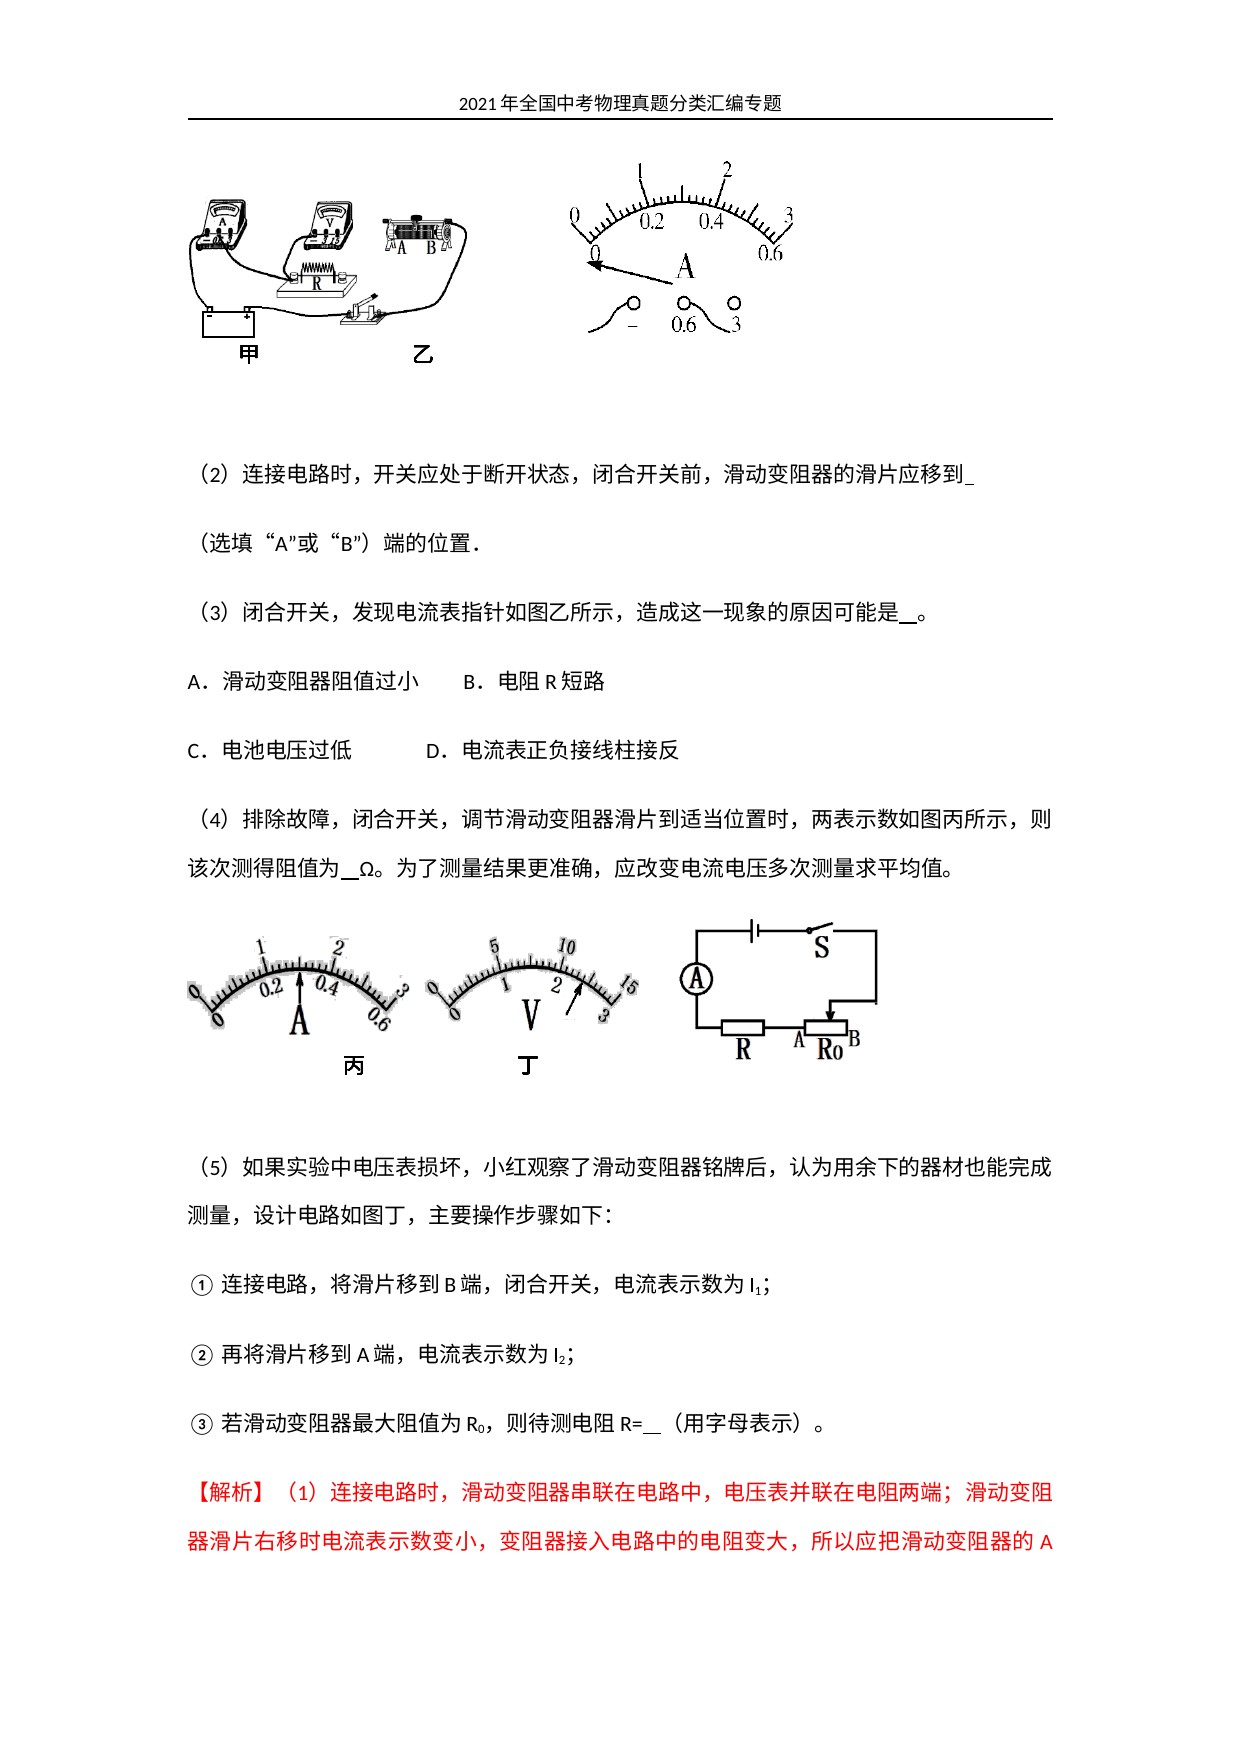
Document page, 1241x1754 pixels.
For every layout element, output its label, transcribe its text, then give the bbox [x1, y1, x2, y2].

text A．滑动变阻器阻值过小 B．电阻R短路 [187, 664, 1053, 696]
text ②再将滑片移到A端，电流表示数为I2； [187, 1336, 1053, 1369]
picture [679, 919, 879, 1061]
picture [187, 936, 410, 1036]
text （4）排除故障，闭合开关，调节滑动变阻器滑片到适当位置时，两表示数如图丙所示，则该次测得阻值为 Ω。为了测量结果更准确，应改变电流电压多次测量求平均值。 [187, 802, 1053, 883]
text （3）闭合开关，发现电流表指针如图乙所示，造成这一现象的原因可能是 。 [187, 594, 1053, 627]
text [187, 1474, 1053, 1556]
text （2）连接电路时，开关应处于断开状态，闭合开关前，滑动变阻器的滑片应移到 [187, 456, 1053, 489]
text ①连接电路，将滑片移到B端，闭合开关，电流表示数为I1； [187, 1267, 1053, 1299]
picture [422, 934, 640, 1033]
text （5）如果实验中电压表损坏，小红观察了滑动变阻器铭牌后，认为用余下的器材也能完成测量，设计电路如图丁，主要操作步骤如下： [187, 1149, 1053, 1230]
text ③若滑动变阻器最大阻值为R0，则待测电阻R= （用字母表示）。 [187, 1405, 1053, 1438]
text （选填“A”或“B”）端的位置． [187, 525, 1053, 558]
text C．电池电压过低 D．电流表正负接线柱接反 [187, 733, 1053, 765]
picture [187, 197, 468, 340]
picture [569, 161, 793, 333]
